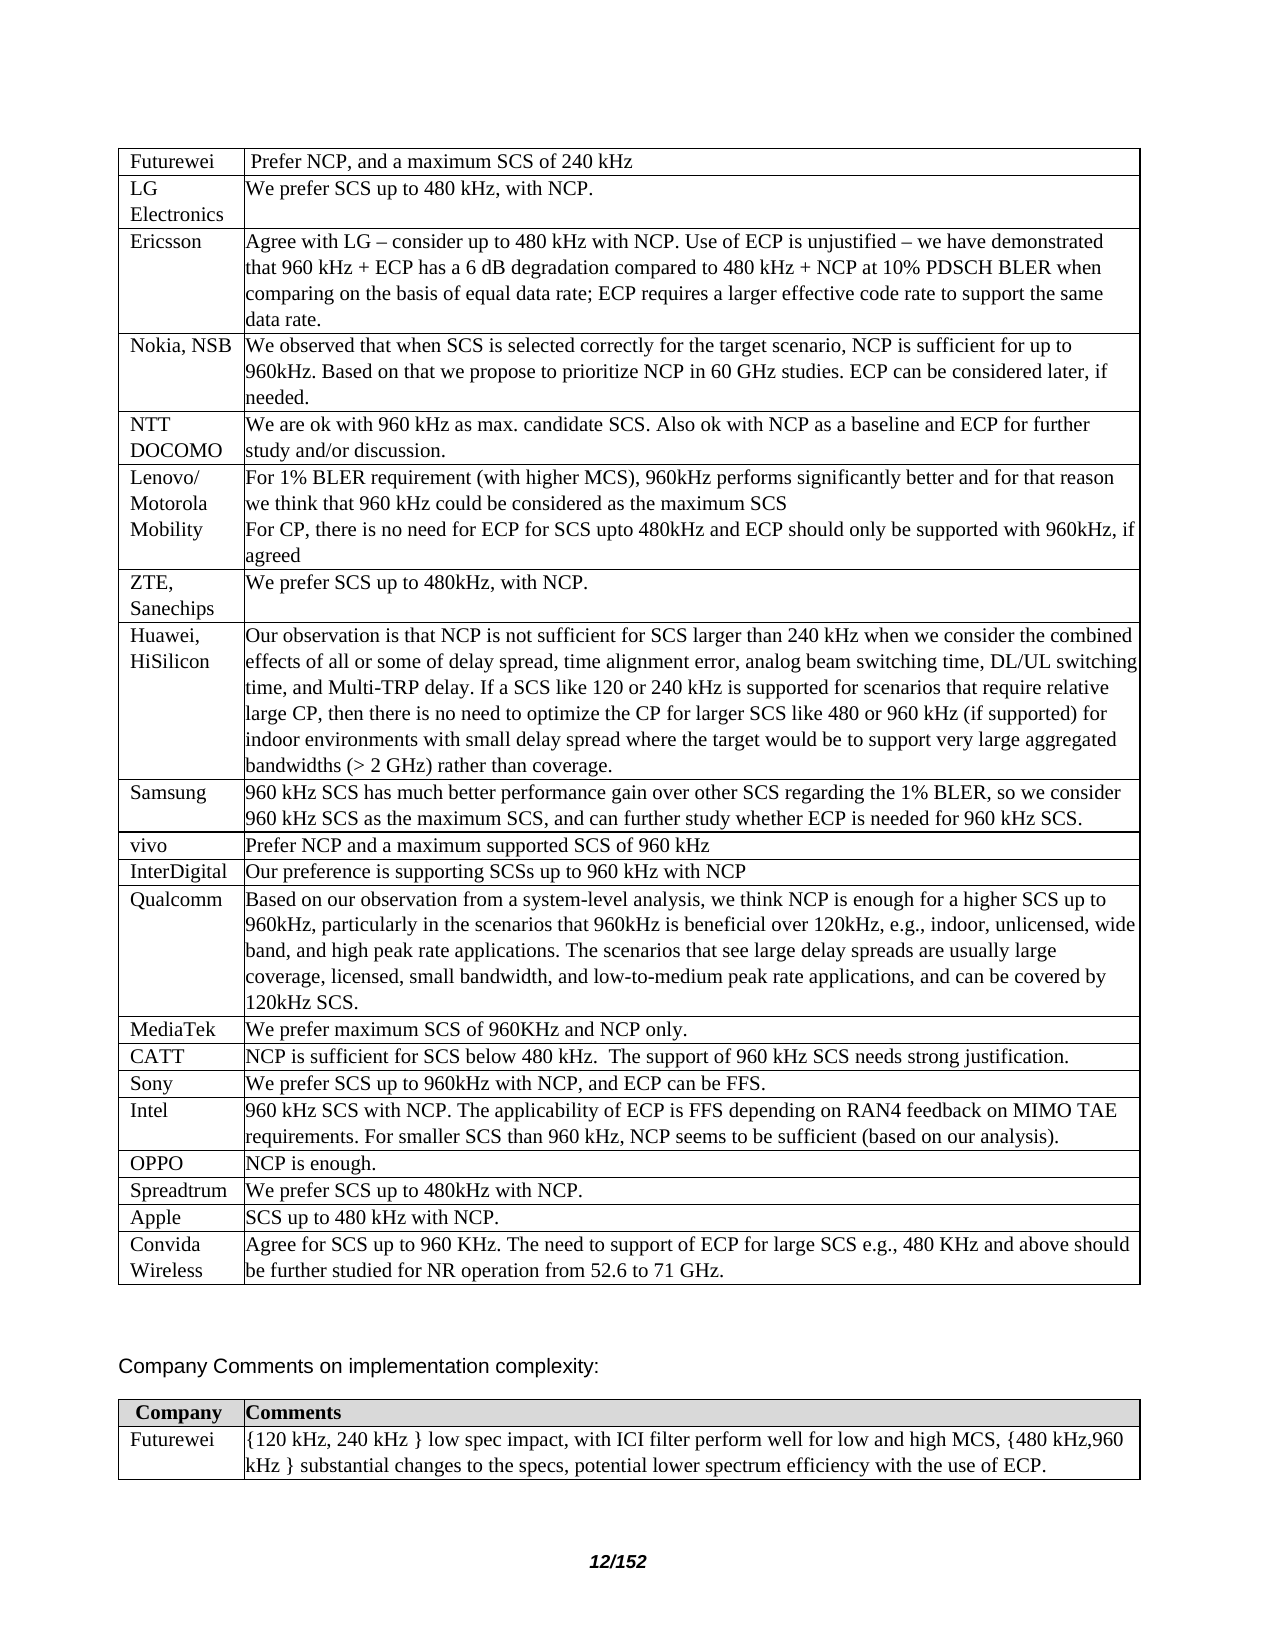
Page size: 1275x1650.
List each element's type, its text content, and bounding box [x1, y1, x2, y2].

table_cell Nokia, NSB [119, 334, 244, 411]
table_cell Intel [119, 1098, 244, 1150]
table_cell InterDigital [119, 860, 244, 885]
table_cell 960 kHz SCS has much better performance gain over other SCS regarding the 1% BLER, so we consider 960 kHz SCS as the maximum SCS, and can further study whether ECP is needed for 960 kHz SCS. [245, 780, 1139, 831]
table_cell We prefer SCS up to 480kHz with NCP. [245, 1178, 1139, 1204]
table_cell Futurewei [119, 149, 244, 175]
subtitle Company Comments on implementation complexity: [118, 1354, 1157, 1378]
table_cell We prefer SCS up to 960kHz with NCP, and ECP can be FFS. [245, 1071, 1139, 1097]
table_cell For 1% BLER requirement (with higher MCS), 960kHz performs significantly better and for that reason we think that 960 kHz could be considered as the maximum SCS For CP, there is no need for ECP for SCS upto 480kHz and ECP should only be supported with 960kHz, if agreed [245, 465, 1139, 569]
table_cell Ericsson [119, 229, 244, 332]
table_cell Spreadtrum [119, 1178, 244, 1204]
table_header Company [119, 1400, 244, 1426]
table_cell vivo [119, 833, 244, 858]
table_cell LG Electronics [119, 176, 244, 228]
table_cell Based on our observation from a system-level analysis, we think NCP is enough for a higher SCS up to 960kHz, particularly in the scenarios that 960kHz is beneficial over 120kHz, e.g., indoor, unlicensed, wide band, and high peak rate applications. The scenarios that see large delay spreads are usually large coverage, licensed, small bandwidth, and low-to-medium peak rate applications, and can be covered by 120kHz SCS. [245, 886, 1139, 1016]
table_cell We prefer SCS up to 480kHz, with NCP. [245, 570, 1139, 622]
table_cell Prefer NCP and a maximum supported SCS of 960 kHz [245, 833, 1139, 858]
table_cell Lenovo/ Motorola Mobility [119, 465, 244, 569]
table_cell Convida Wireless [119, 1232, 244, 1284]
table_cell Samsung [119, 780, 244, 831]
table_cell Qualcomm [119, 886, 244, 1016]
table_cell NTT DOCOMO [119, 412, 244, 464]
table_cell Prefer NCP, and a maximum SCS of 240 kHz [245, 149, 1139, 175]
table_cell NCP is sufficient for SCS below 480 kHz. The support of 960 kHz SCS needs strong justification. [245, 1044, 1139, 1070]
table_cell CATT [119, 1044, 244, 1070]
table_cell {120 kHz, 240 kHz } low spec impact, with ICI filter perform well for low and high MCS, {480 kHz,960 kHz } substantial changes to the specs, potential lower spectrum efficiency with the use of ECP. [245, 1427, 1139, 1479]
table_cell OPPO [119, 1151, 244, 1177]
table_cell 960 kHz SCS with NCP. The applicability of ECP is FFS depending on RAN4 feedback on MIMO TAE requirements. For smaller SCS than 960 kHz, NCP seems to be sufficient (based on our analysis). [245, 1098, 1139, 1150]
table_cell We prefer maximum SCS of 960KHz and NCP only. [245, 1017, 1139, 1043]
table_cell Futurewei [119, 1427, 244, 1479]
table_header Comments [245, 1400, 1139, 1426]
table_cell Our observation is that NCP is not sufficient for SCS larger than 240 kHz when we consider the combined effects of all or some of delay spread, time alignment error, analog beam switching time, DL/UL switching time, and Multi-TRP delay. If a SCS like 120 or 240 kHz is supported for scenarios that require relative large CP, then there is no need to optimize the CP for larger SCS like 480 or 960 kHz (if supported) for indoor environments with small delay spread where the target would be to support very large aggregated bandwidths (> 2 GHz) rather than coverage. [245, 623, 1139, 778]
table_cell We are ok with 960 kHz as max. candidate SCS. Also ok with NCP as a baseline and ECP for further study and/or discussion. [245, 412, 1139, 464]
table_cell We prefer SCS up to 480 kHz, with NCP. [245, 176, 1139, 228]
table_cell Agree for SCS up to 960 KHz. The need to support of ECP for large SCS e.g., 480 KHz and above should be further studied for NR operation from 52.6 to 71 GHz. [245, 1232, 1139, 1284]
table_cell SCS up to 480 kHz with NCP. [245, 1205, 1139, 1231]
table_cell Our preference is supporting SCSs up to 960 kHz with NCP [245, 860, 1139, 885]
table_cell We observed that when SCS is selected correctly for the target scenario, NCP is sufficient for up to 960kHz. Based on that we propose to prioritize NCP in 60 GHz studies. ECP can be considered later, if needed. [245, 334, 1139, 411]
table_cell Huawei, HiSilicon [119, 623, 244, 778]
table_cell Sony [119, 1071, 244, 1097]
table_cell Agree with LG – consider up to 480 kHz with NCP. Use of ECP is unjustified – we have demonstrated that 960 kHz + ECP has a 6 dB degradation compared to 480 kHz + NCP at 10% PDSCH BLER when comparing on the basis of equal data rate; ECP requires a larger effective code rate to support the same data rate. [245, 229, 1139, 332]
table_cell NCP is enough. [245, 1151, 1139, 1177]
table_cell ZTE, Sanechips [119, 570, 244, 622]
table_cell MediaTek [119, 1017, 244, 1043]
table_cell Apple [119, 1205, 244, 1231]
